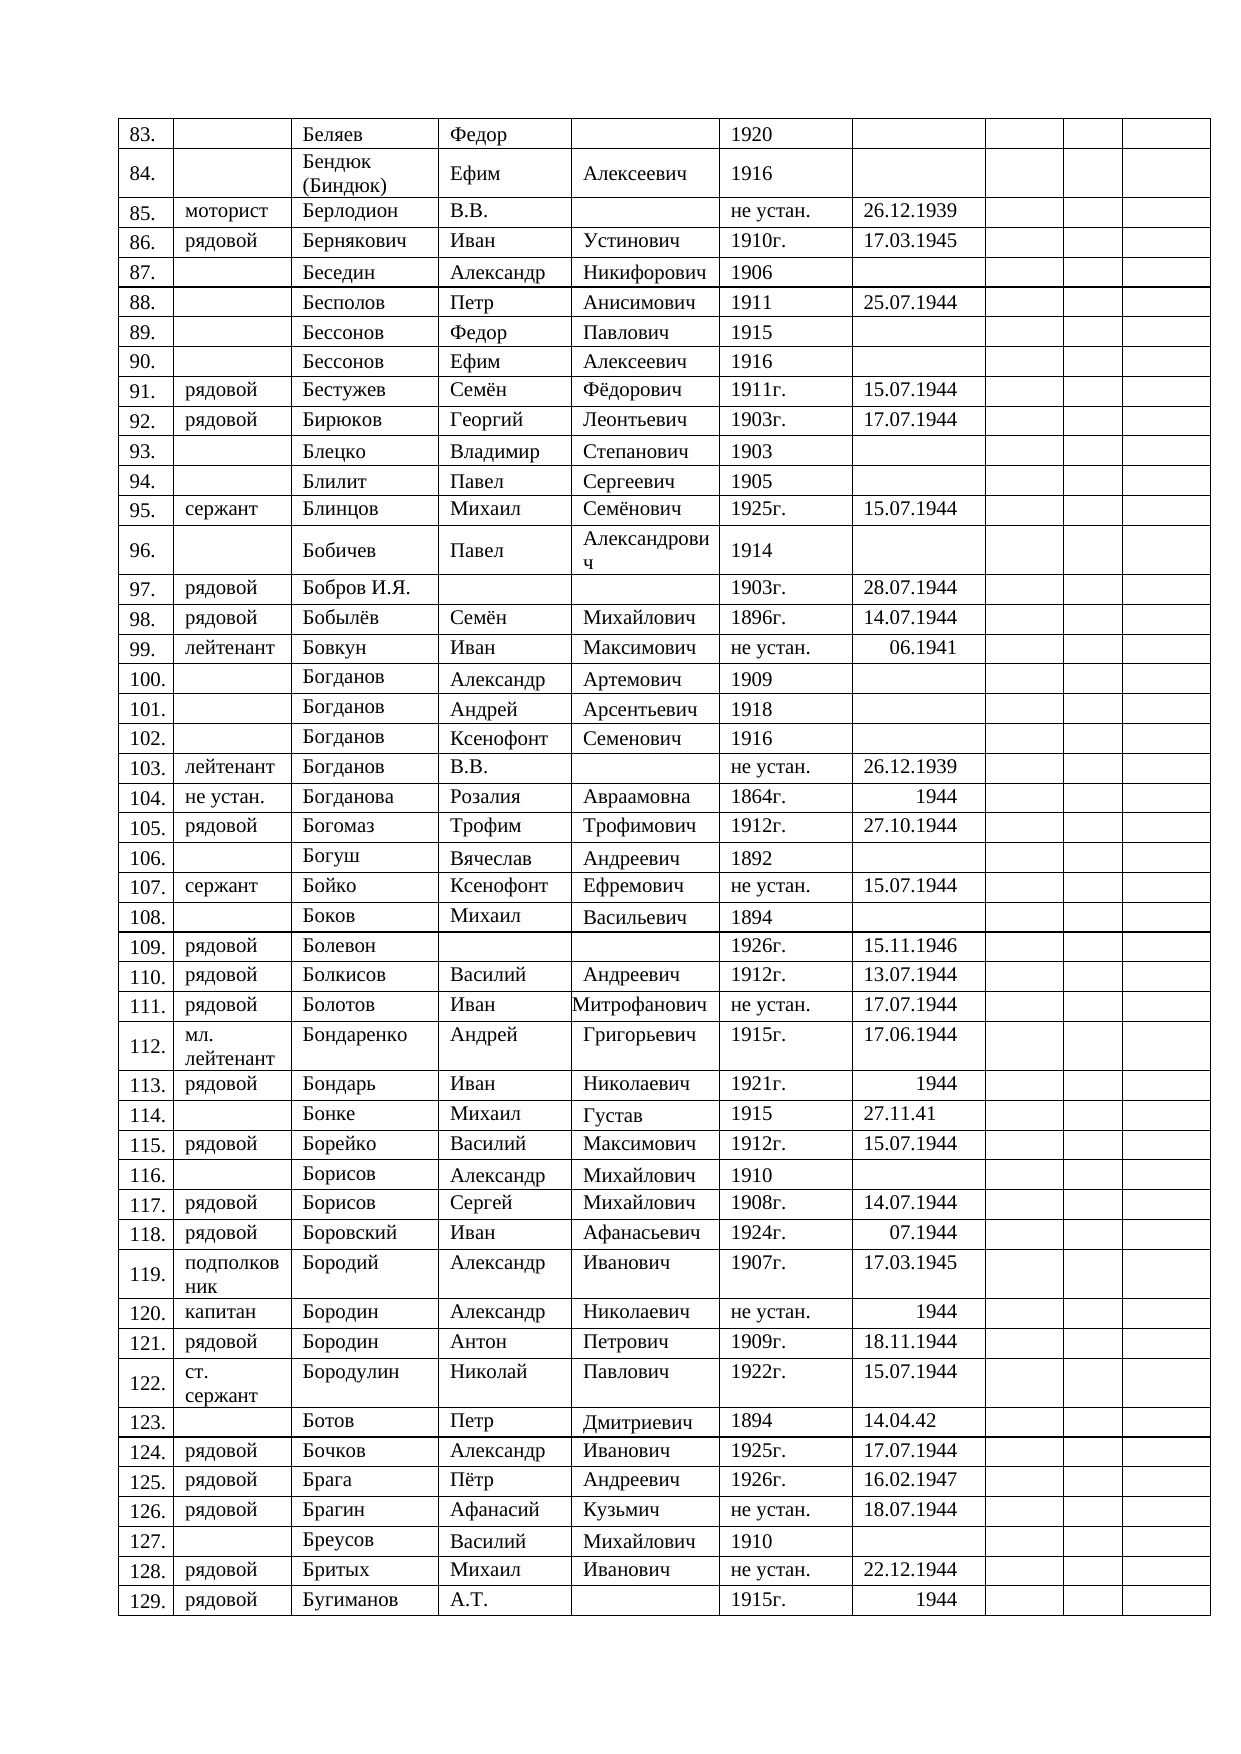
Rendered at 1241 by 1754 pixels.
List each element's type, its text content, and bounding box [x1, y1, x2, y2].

table_cell 1914 [720, 526, 852, 574]
table_cell 1910 [720, 1527, 852, 1556]
table_cell [1064, 1497, 1122, 1526]
table_cell Павлович [572, 1359, 719, 1407]
table_cell Бобылёв [292, 605, 438, 633]
table_cell Бочков [292, 1438, 438, 1466]
table_cell Авраамовна [572, 784, 719, 812]
table_cell [1123, 843, 1210, 872]
table_cell [119, 1131, 173, 1159]
table_cell 18.11.1944 [853, 1329, 985, 1357]
table_cell [174, 258, 291, 286]
table_cell Устинович [572, 228, 719, 257]
table_cell [1064, 377, 1122, 406]
table_cell [986, 466, 1063, 495]
table_cell [119, 407, 173, 435]
table_cell [986, 1359, 1063, 1407]
table_cell 1916 [720, 724, 852, 753]
table_cell [1064, 1359, 1122, 1407]
table_cell 1915 [720, 1101, 852, 1129]
table_cell Петр [439, 1408, 571, 1436]
table_cell 28.07.1944 [853, 575, 985, 604]
table_cell Александр [439, 1160, 571, 1189]
table_cell [1064, 724, 1122, 753]
table_cell 1918 [720, 694, 852, 723]
table_cell 1915 [720, 317, 852, 346]
table_cell рядовой [174, 228, 291, 257]
table_cell [1064, 843, 1122, 872]
table_cell [986, 605, 1063, 633]
table_cell [986, 1220, 1063, 1249]
table_cell [986, 962, 1063, 991]
table_cell [853, 903, 985, 931]
table_cell [1064, 1527, 1122, 1556]
table_cell [174, 149, 291, 197]
table_cell [986, 1022, 1063, 1070]
table_cell [1123, 962, 1210, 991]
table_cell [1123, 1220, 1210, 1249]
table_cell Михаил [439, 1101, 571, 1129]
table_cell лейтенант [174, 754, 291, 782]
table_cell Кузьмич [572, 1497, 719, 1526]
table_cell Пётр [439, 1467, 571, 1496]
table_cell [439, 933, 571, 961]
table_cell [119, 1408, 173, 1436]
table_cell сержант [174, 873, 291, 902]
table_cell [986, 377, 1063, 406]
table_cell не устан. [720, 992, 852, 1021]
table_cell [174, 843, 291, 872]
table_cell 17.07.1944 [853, 407, 985, 435]
table_cell [119, 903, 173, 931]
table_cell [1123, 1527, 1210, 1556]
table_cell [572, 119, 719, 148]
table_cell 1911 [720, 288, 852, 316]
table_cell Беляев [292, 119, 438, 148]
table_cell не устан. [720, 1299, 852, 1328]
table_cell Иван [439, 1071, 571, 1100]
table_cell 1903г. [720, 407, 852, 435]
table_cell не устан. [720, 198, 852, 227]
table_cell [986, 1438, 1063, 1466]
table_cell [1064, 1299, 1122, 1328]
table_cell [1123, 1131, 1210, 1159]
table_cell [1123, 1250, 1210, 1298]
table_cell [986, 436, 1063, 465]
table_cell Степанович [572, 436, 719, 465]
table_cell [1123, 575, 1210, 604]
table_cell Максимович [572, 1131, 719, 1159]
table_cell 1912г. [720, 813, 852, 842]
table_cell [119, 635, 173, 663]
table_cell [119, 784, 173, 812]
table_cell [119, 1250, 173, 1298]
table_cell 22.12.1944 [853, 1557, 985, 1585]
table_cell Павел [439, 466, 571, 495]
table_cell [986, 198, 1063, 227]
table_cell Андрей [439, 1022, 571, 1070]
table_cell Блилит [292, 466, 438, 495]
table_cell [119, 149, 173, 197]
table_cell [1064, 1160, 1122, 1189]
table_cell [119, 1557, 173, 1585]
table_cell рядовой [174, 605, 291, 633]
table_cell [119, 1160, 173, 1189]
table_cell [986, 813, 1063, 842]
table_cell [1064, 1250, 1122, 1298]
table_cell 15.07.1944 [853, 377, 985, 406]
table_cell рядовой [174, 1190, 291, 1219]
table_cell [1123, 992, 1210, 1021]
table_cell Артемович [572, 664, 719, 693]
table_cell [1123, 903, 1210, 931]
table_cell [1064, 962, 1122, 991]
table_cell Митрофанович [572, 992, 719, 1021]
table_cell [1123, 1299, 1210, 1328]
table_cell Бобров И.Я. [292, 575, 438, 604]
table_cell 1926г. [720, 933, 852, 961]
table_cell 15.07.1944 [853, 873, 985, 902]
table_cell Васильевич [572, 903, 719, 931]
table_cell [174, 317, 291, 346]
table_cell 1944 [853, 1299, 985, 1328]
table_cell рядовой [174, 813, 291, 842]
table_cell [986, 1299, 1063, 1328]
table_cell [853, 317, 985, 346]
table_cell Ксенофонт [439, 724, 571, 753]
table_cell моторист [174, 198, 291, 227]
table_cell [1123, 407, 1210, 435]
table_cell [986, 1408, 1063, 1436]
table_cell 1910 [720, 1160, 852, 1189]
table_cell [1123, 119, 1210, 148]
table_cell [119, 1071, 173, 1100]
table_cell [986, 119, 1063, 148]
table_cell [119, 605, 173, 633]
table_cell мл. лейтенант [174, 1022, 291, 1070]
table_cell рядовой [174, 933, 291, 961]
table_cell 26.12.1939 [853, 198, 985, 227]
table_cell Петрович [572, 1329, 719, 1357]
table_cell Георгий [439, 407, 571, 435]
table_cell [119, 992, 173, 1021]
table_cell [1123, 317, 1210, 346]
table_cell [1123, 1359, 1210, 1407]
table_cell [1123, 1467, 1210, 1496]
table_cell [1064, 436, 1122, 465]
table_cell [439, 575, 571, 604]
table_cell 1922г. [720, 1359, 852, 1407]
table_cell [119, 198, 173, 227]
table_cell Боков [292, 903, 438, 931]
table_cell Леонтьевич [572, 407, 719, 435]
table_cell [853, 466, 985, 495]
table_cell [853, 149, 985, 197]
table_cell [986, 575, 1063, 604]
table_cell Бернякович [292, 228, 438, 257]
table_cell [119, 258, 173, 286]
table_cell Андреевич [572, 962, 719, 991]
table_cell [119, 377, 173, 406]
table_cell Густав [572, 1101, 719, 1129]
table_cell Богданов [292, 694, 438, 723]
table_cell Иванович [572, 1438, 719, 1466]
table_cell 1925г. [720, 1438, 852, 1466]
table_cell [119, 1497, 173, 1526]
table_cell Бородулин [292, 1359, 438, 1407]
table_cell [1064, 1557, 1122, 1585]
table_cell [1064, 813, 1122, 842]
table_cell [1064, 1190, 1122, 1219]
table_cell Богданов [292, 724, 438, 753]
table_cell рядовой [174, 575, 291, 604]
table_cell [1064, 992, 1122, 1021]
table_cell 1908г. [720, 1190, 852, 1219]
table_cell Александр [439, 664, 571, 693]
table_cell В.В. [439, 754, 571, 782]
table_cell Антон [439, 1329, 571, 1357]
table_cell [1123, 754, 1210, 782]
table_cell 1911г. [720, 377, 852, 406]
table_cell [986, 1160, 1063, 1189]
table_cell Михайлович [572, 1160, 719, 1189]
table_cell [986, 407, 1063, 435]
table_cell Богомаз [292, 813, 438, 842]
table_cell [1123, 377, 1210, 406]
table_cell Бородин [292, 1329, 438, 1357]
table_cell [1123, 1071, 1210, 1100]
table_cell 15.07.1944 [853, 496, 985, 525]
table_cell [1123, 873, 1210, 902]
table_cell [119, 664, 173, 693]
table_cell Бондаренко [292, 1022, 438, 1070]
table_cell 1921г. [720, 1071, 852, 1100]
table_cell Андреевич [572, 843, 719, 872]
table_cell [119, 1329, 173, 1357]
table_cell 1906 [720, 258, 852, 286]
table_cell [174, 724, 291, 753]
table_cell 1915г. [720, 1022, 852, 1070]
table_cell не устан. [720, 873, 852, 902]
table_cell 14.07.1944 [853, 605, 985, 633]
table_cell Бугиманов [292, 1586, 438, 1615]
table_cell 26.12.1939 [853, 754, 985, 782]
table_cell рядовой [174, 1557, 291, 1585]
table_cell рядовой [174, 1467, 291, 1496]
table_cell Бессонов [292, 317, 438, 346]
table_cell [1064, 1071, 1122, 1100]
table_cell [1123, 347, 1210, 376]
table_cell [1064, 635, 1122, 663]
table_cell [119, 288, 173, 316]
table_cell Андрей [439, 694, 571, 723]
table_cell Михаил [439, 1557, 571, 1585]
table_cell 17.03.1945 [853, 228, 985, 257]
table_cell [119, 754, 173, 782]
table_cell [119, 347, 173, 376]
table_cell [572, 754, 719, 782]
table_cell Александр [439, 1438, 571, 1466]
table_cell 1907г. [720, 1250, 852, 1298]
table_cell А.Т. [439, 1586, 571, 1615]
table_cell Блинцов [292, 496, 438, 525]
table_cell 1944 [853, 1586, 985, 1615]
table_cell не устан. [720, 1557, 852, 1585]
table_cell [1064, 694, 1122, 723]
table_cell 27.10.1944 [853, 813, 985, 842]
table_cell Богданова [292, 784, 438, 812]
table_cell [1064, 1220, 1122, 1249]
table_cell [986, 1557, 1063, 1585]
table_cell [1123, 1329, 1210, 1357]
table_cell рядовой [174, 962, 291, 991]
table_cell [1123, 1022, 1210, 1070]
table_cell [986, 754, 1063, 782]
table_cell Бондарь [292, 1071, 438, 1100]
table_cell [119, 694, 173, 723]
table_cell [119, 526, 173, 574]
table_cell 1916 [720, 347, 852, 376]
table_cell 15.07.1944 [853, 1131, 985, 1159]
table_cell Богданов [292, 754, 438, 782]
table_cell [986, 317, 1063, 346]
table_cell [119, 1467, 173, 1496]
table_cell [1064, 1408, 1122, 1436]
table_cell [174, 466, 291, 495]
table_cell не устан. [720, 635, 852, 663]
table_cell Андреевич [572, 1467, 719, 1496]
table_cell [986, 347, 1063, 376]
table_cell Максимович [572, 635, 719, 663]
table_cell [1064, 119, 1122, 148]
table_cell 1912г. [720, 962, 852, 991]
table_cell [174, 288, 291, 316]
table_cell 1926г. [720, 1467, 852, 1496]
table_cell [1123, 1438, 1210, 1466]
table_cell [986, 724, 1063, 753]
table_cell [1064, 1438, 1122, 1466]
table_cell [853, 526, 985, 574]
table_cell Беседин [292, 258, 438, 286]
table_cell Трофимович [572, 813, 719, 842]
table_cell Федор [439, 119, 571, 148]
table_cell Фёдорович [572, 377, 719, 406]
table_cell Борисов [292, 1190, 438, 1219]
table_cell 1864г. [720, 784, 852, 812]
table_cell рядовой [174, 1220, 291, 1249]
table_cell [1064, 496, 1122, 525]
table_cell [572, 933, 719, 961]
table_cell [1064, 317, 1122, 346]
table_cell Никифорович [572, 258, 719, 286]
table_cell [1064, 1131, 1122, 1159]
table_cell Бобичев [292, 526, 438, 574]
table_cell 1894 [720, 1408, 852, 1436]
table_cell [119, 1190, 173, 1219]
table_cell [1123, 664, 1210, 693]
table_cell 17.07.1944 [853, 992, 985, 1021]
table_cell [986, 843, 1063, 872]
table_cell [119, 1359, 173, 1407]
table_cell [986, 1329, 1063, 1357]
table_cell Бессонов [292, 347, 438, 376]
table_cell [1123, 813, 1210, 842]
table_cell [119, 496, 173, 525]
table_cell не устан. [174, 784, 291, 812]
table_cell 1924г. [720, 1220, 852, 1249]
table_cell 13.07.1944 [853, 962, 985, 991]
table_cell [1123, 1557, 1210, 1585]
table_cell подполковник [174, 1250, 291, 1298]
table_cell рядовой [174, 407, 291, 435]
table_cell [853, 347, 985, 376]
table_cell Алексеевич [572, 347, 719, 376]
table_cell [986, 258, 1063, 286]
table_cell [572, 575, 719, 604]
table_cell [1064, 933, 1122, 961]
table_cell Брага [292, 1467, 438, 1496]
table_cell Борисов [292, 1160, 438, 1189]
table_cell рядовой [174, 992, 291, 1021]
table_cell [572, 1586, 719, 1615]
table_cell [1123, 694, 1210, 723]
table_cell Иванович [572, 1557, 719, 1585]
table_cell [1123, 436, 1210, 465]
table_cell [1064, 664, 1122, 693]
table_cell [174, 664, 291, 693]
table_cell Семён [439, 605, 571, 633]
table_cell [1064, 1101, 1122, 1129]
table_cell Павлович [572, 317, 719, 346]
table_cell Болотов [292, 992, 438, 1021]
table_cell рядовой [174, 377, 291, 406]
table_cell [986, 496, 1063, 525]
table_cell Михаил [439, 496, 571, 525]
table_cell 25.07.1944 [853, 288, 985, 316]
table_cell рядовой [174, 1586, 291, 1615]
table_cell [1064, 873, 1122, 902]
table_cell [1123, 933, 1210, 961]
table_cell 17.06.1944 [853, 1022, 985, 1070]
table_cell Бородин [292, 1299, 438, 1328]
table_cell ст. сержант [174, 1359, 291, 1407]
table_cell [853, 1160, 985, 1189]
table_cell [1064, 466, 1122, 495]
table_cell [119, 317, 173, 346]
table_cell [1123, 466, 1210, 495]
table_cell [986, 1497, 1063, 1526]
table_cell Василий [439, 962, 571, 991]
table_cell [853, 664, 985, 693]
table_cell 1909г. [720, 1329, 852, 1357]
table_cell [986, 635, 1063, 663]
table_cell 1892 [720, 843, 852, 872]
table_cell 14.07.1944 [853, 1190, 985, 1219]
table_cell [1064, 288, 1122, 316]
table_cell [174, 347, 291, 376]
table_cell 1944 [853, 1071, 985, 1100]
table_cell Ботов [292, 1408, 438, 1436]
table_cell [1064, 149, 1122, 197]
table_cell [119, 933, 173, 961]
table_cell сержант [174, 496, 291, 525]
table_cell капитан [174, 1299, 291, 1328]
table_cell рядовой [174, 1131, 291, 1159]
table_cell Семёнович [572, 496, 719, 525]
table_cell Иван [439, 1220, 571, 1249]
table_cell [986, 933, 1063, 961]
table_cell 1910г. [720, 228, 852, 257]
table_cell Николай [439, 1359, 571, 1407]
table_cell Болкисов [292, 962, 438, 991]
table_cell [1123, 635, 1210, 663]
table_cell 16.02.1947 [853, 1467, 985, 1496]
table_cell [119, 962, 173, 991]
table_cell Семенович [572, 724, 719, 753]
table_cell [986, 1101, 1063, 1129]
table_cell Афанасьевич [572, 1220, 719, 1249]
table_cell Григорьевич [572, 1022, 719, 1070]
table_cell Бреусов [292, 1527, 438, 1556]
table_cell [174, 1527, 291, 1556]
table_cell Болевон [292, 933, 438, 961]
table_cell [1064, 1586, 1122, 1615]
table_cell Владимир [439, 436, 571, 465]
table_cell [1123, 288, 1210, 316]
table_cell [1064, 198, 1122, 227]
table_cell 17.07.1944 [853, 1438, 985, 1466]
table_cell [119, 466, 173, 495]
table_cell Александрович [572, 526, 719, 574]
table_cell 15.07.1944 [853, 1359, 985, 1407]
table_cell Бородий [292, 1250, 438, 1298]
table_cell [986, 1586, 1063, 1615]
table_cell Анисимович [572, 288, 719, 316]
table_cell Бритых [292, 1557, 438, 1585]
table_cell Николаевич [572, 1071, 719, 1100]
table_cell рядовой [174, 1438, 291, 1466]
table_cell [119, 1101, 173, 1129]
table_cell 1894 [720, 903, 852, 931]
table_cell [986, 694, 1063, 723]
table_cell [986, 1071, 1063, 1100]
table_cell [1123, 605, 1210, 633]
table_cell 1920 [720, 119, 852, 148]
table_cell [986, 992, 1063, 1021]
table_cell [986, 903, 1063, 931]
table_cell [1123, 1586, 1210, 1615]
table_cell [1064, 407, 1122, 435]
table_cell Михайлович [572, 1190, 719, 1219]
table_cell рядовой [174, 1071, 291, 1100]
table_cell Бирюков [292, 407, 438, 435]
table_cell 06.1941 [853, 635, 985, 663]
table_cell 1944 [853, 784, 985, 812]
table_cell [1123, 784, 1210, 812]
table_cell Иван [439, 635, 571, 663]
table_cell [1064, 526, 1122, 574]
table_cell Бестужев [292, 377, 438, 406]
table_cell [986, 228, 1063, 257]
table_cell 1912г. [720, 1131, 852, 1159]
table_cell Иванович [572, 1250, 719, 1298]
table_cell [174, 119, 291, 148]
table_cell не устан. [720, 754, 852, 782]
table_cell Бесполов [292, 288, 438, 316]
table_cell Богданов [292, 664, 438, 693]
table_cell [986, 1250, 1063, 1298]
table_cell [1064, 754, 1122, 782]
table_cell рядовой [174, 1329, 291, 1357]
table_cell 1925г. [720, 496, 852, 525]
table_cell Василий [439, 1527, 571, 1556]
table_cell 1915г. [720, 1586, 852, 1615]
table_cell [174, 526, 291, 574]
table_cell [1123, 258, 1210, 286]
table_cell Блецко [292, 436, 438, 465]
table_cell Сергеевич [572, 466, 719, 495]
table_cell [119, 724, 173, 753]
table_cell 1905 [720, 466, 852, 495]
table_cell Борейко [292, 1131, 438, 1159]
table_cell [1064, 228, 1122, 257]
table_cell [1123, 228, 1210, 257]
table_cell [1064, 1022, 1122, 1070]
table_cell [1123, 1408, 1210, 1436]
table_cell Александр [439, 1299, 571, 1328]
table_cell [119, 1220, 173, 1249]
table_cell [1064, 605, 1122, 633]
table_cell [174, 436, 291, 465]
table_cell Михаил [439, 903, 571, 931]
table_cell Бойко [292, 873, 438, 902]
table_cell [1064, 575, 1122, 604]
table_cell [119, 1527, 173, 1556]
table_cell [986, 1467, 1063, 1496]
table_cell [1064, 347, 1122, 376]
table_cell [119, 436, 173, 465]
table_cell [174, 1408, 291, 1436]
table_cell [119, 119, 173, 148]
table_cell [572, 198, 719, 227]
table_cell Ефим [439, 149, 571, 197]
table_cell [174, 1101, 291, 1129]
table_cell [119, 228, 173, 257]
table_cell рядовой [174, 1497, 291, 1526]
table_cell Сергей [439, 1190, 571, 1219]
table_cell [1123, 198, 1210, 227]
table_cell 14.04.42 [853, 1408, 985, 1436]
table_cell Афанасий [439, 1497, 571, 1526]
table_cell [1123, 1190, 1210, 1219]
table_cell Брагин [292, 1497, 438, 1526]
table_cell [174, 694, 291, 723]
table_cell [1123, 149, 1210, 197]
table_cell [1064, 903, 1122, 931]
table_cell [119, 1586, 173, 1615]
table_cell [853, 694, 985, 723]
table_cell 1916 [720, 149, 852, 197]
table_cell 1909 [720, 664, 852, 693]
table_cell 27.11.41 [853, 1101, 985, 1129]
table_cell [853, 258, 985, 286]
table_cell [853, 436, 985, 465]
table_cell [986, 526, 1063, 574]
table_cell [119, 575, 173, 604]
table_cell Боровский [292, 1220, 438, 1249]
table_cell Василий [439, 1131, 571, 1159]
table_cell [986, 1190, 1063, 1219]
table_cell Ефремович [572, 873, 719, 902]
table_cell [986, 873, 1063, 902]
table_cell Николаевич [572, 1299, 719, 1328]
table_cell Петр [439, 288, 571, 316]
table_cell Арсентьевич [572, 694, 719, 723]
table_cell [1064, 1467, 1122, 1496]
table_cell Семён [439, 377, 571, 406]
table_cell [986, 288, 1063, 316]
table_cell [119, 813, 173, 842]
table_cell [853, 843, 985, 872]
table_cell [119, 873, 173, 902]
table_cell Михайлович [572, 1527, 719, 1556]
table_cell [1123, 1101, 1210, 1129]
table_cell Александр [439, 1250, 571, 1298]
table_cell [1064, 784, 1122, 812]
table_cell Михайлович [572, 605, 719, 633]
table_cell Иван [439, 992, 571, 1021]
table_cell [853, 1527, 985, 1556]
table_cell [986, 1131, 1063, 1159]
table_cell [1064, 258, 1122, 286]
table_cell Бовкун [292, 635, 438, 663]
table_cell [119, 1022, 173, 1070]
table_cell 1903 [720, 436, 852, 465]
table_cell Трофим [439, 813, 571, 842]
table_cell Вячеслав [439, 843, 571, 872]
table_cell [1064, 1329, 1122, 1357]
table_cell [174, 903, 291, 931]
table_cell [853, 119, 985, 148]
table_cell 18.07.1944 [853, 1497, 985, 1526]
table_cell [986, 664, 1063, 693]
table_cell Розалия [439, 784, 571, 812]
table_cell 15.11.1946 [853, 933, 985, 961]
table_cell [119, 1438, 173, 1466]
table_cell [853, 724, 985, 753]
table_cell [1123, 526, 1210, 574]
table_cell Алексеевич [572, 149, 719, 197]
table_cell 1896г. [720, 605, 852, 633]
table_cell Берлодион [292, 198, 438, 227]
table_cell В.В. [439, 198, 571, 227]
table_cell [986, 1527, 1063, 1556]
table_cell Павел [439, 526, 571, 574]
table_cell Иван [439, 228, 571, 257]
table_cell [174, 1160, 291, 1189]
table_cell [119, 1299, 173, 1328]
table_cell Федор [439, 317, 571, 346]
table_cell 07.1944 [853, 1220, 985, 1249]
table_cell [986, 149, 1063, 197]
table_cell [1123, 724, 1210, 753]
table_cell Ефим [439, 347, 571, 376]
table_cell Дмитриевич [572, 1408, 719, 1436]
table_cell Ксенофонт [439, 873, 571, 902]
table_cell 17.03.1945 [853, 1250, 985, 1298]
table_cell 1903г. [720, 575, 852, 604]
table_cell лейтенант [174, 635, 291, 663]
table_cell [1123, 496, 1210, 525]
table_cell [1123, 1160, 1210, 1189]
table_cell не устан. [720, 1497, 852, 1526]
table_cell Александр [439, 258, 571, 286]
table_cell Богуш [292, 843, 438, 872]
table_cell Бендюк (Биндюк) [292, 149, 438, 197]
table_cell Бонке [292, 1101, 438, 1129]
table_cell [119, 843, 173, 872]
table_cell [1123, 1497, 1210, 1526]
table_cell [986, 784, 1063, 812]
